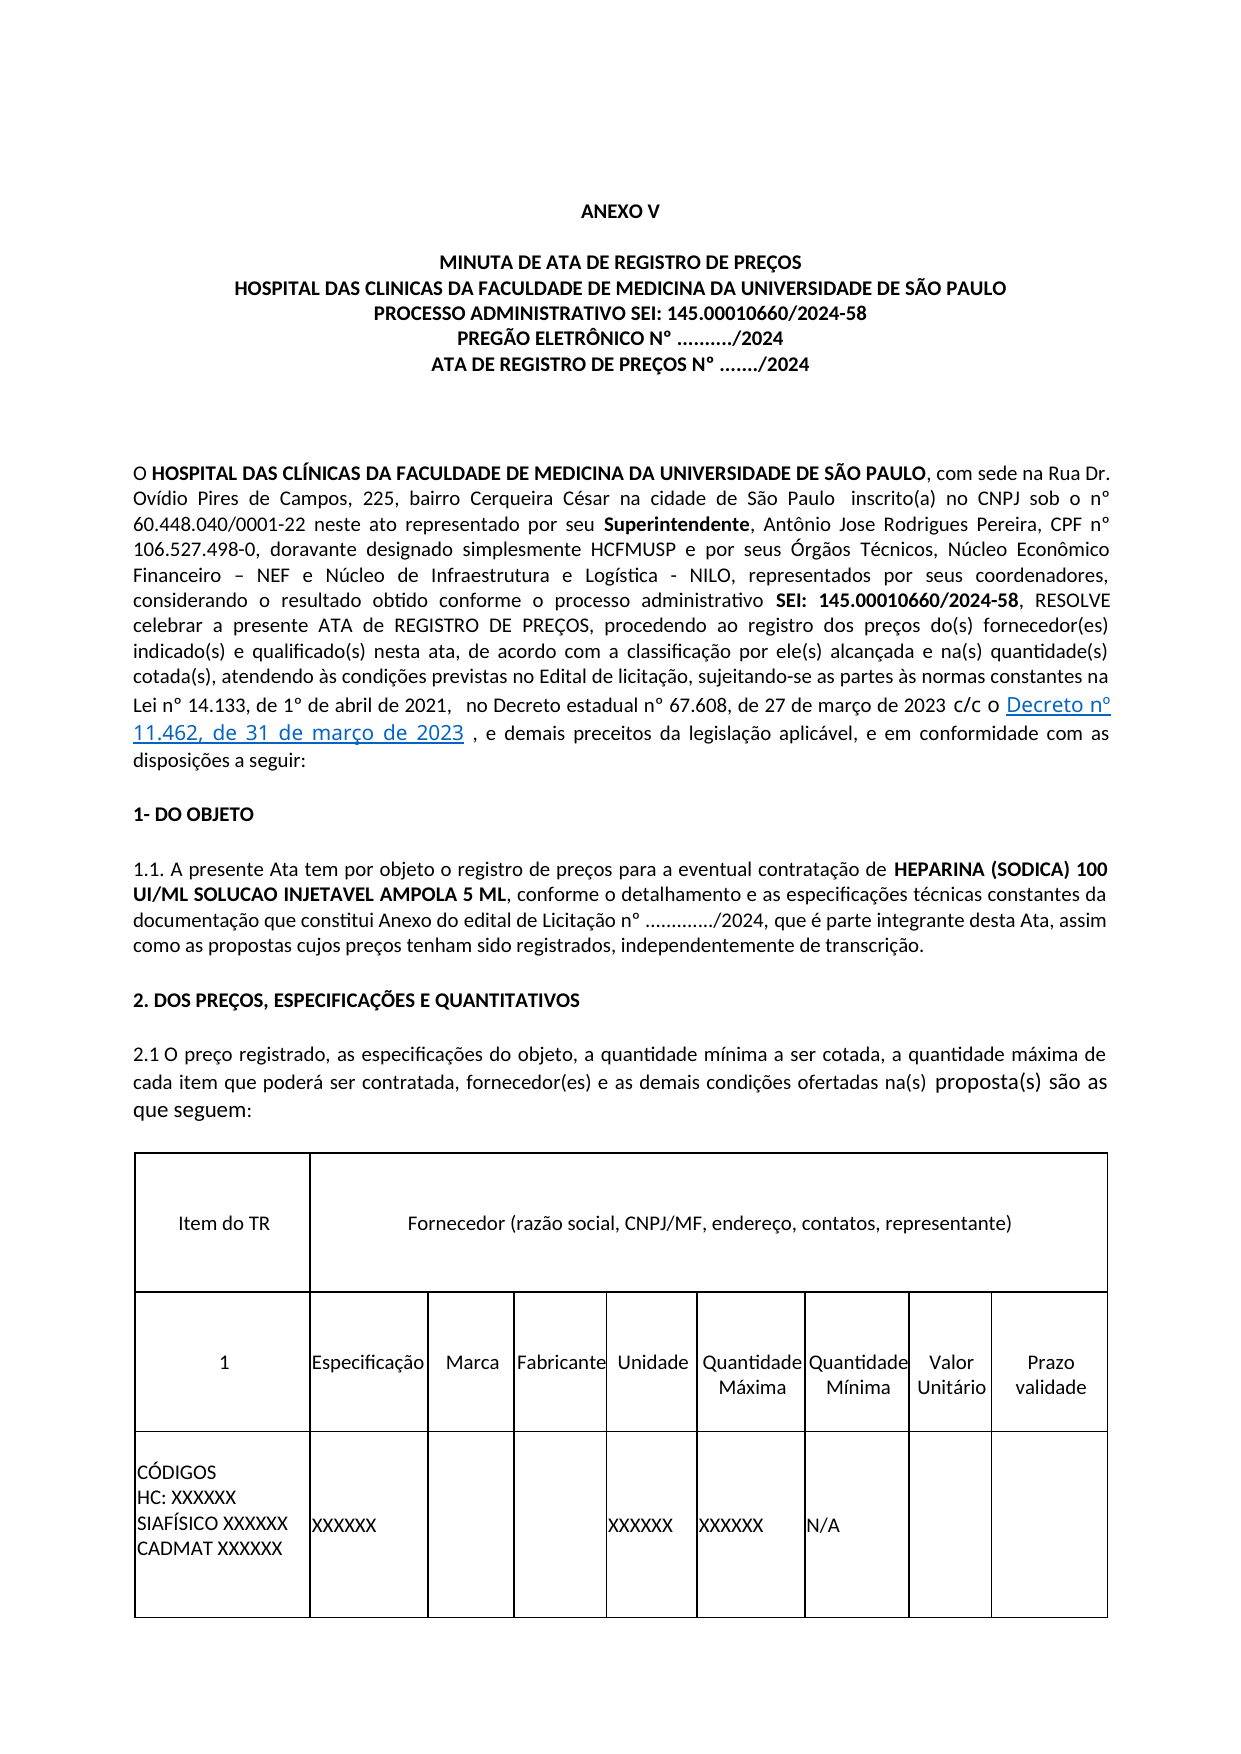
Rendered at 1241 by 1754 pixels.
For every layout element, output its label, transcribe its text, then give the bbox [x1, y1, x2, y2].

table_cell Quantidade Máxima [698, 1293, 804, 1431]
table_cell XXXXXX [698, 1432, 804, 1617]
table_header Fornecedor (razão social, CNPJ/MF, endereço, contatos, representante) [311, 1154, 1107, 1291]
text PREGÃO ELETRÔNICO Nº ........../2024 [133, 326, 1107, 351]
text HOSPITAL DAS CLINICAS DA FACULDADE DE MEDICINA DA UNIVERSIDADE DE SÃO PAULO [133, 275, 1107, 300]
table_cell XXXXXX [311, 1432, 427, 1617]
text O HOSPITAL DAS CLÍNICAS DA FACULDADE DE MEDICINA DA UNIVERSIDADE DE SÃO PAULO, com sede na Rua Dr. Ovídio Pires de Campos, 225, bairro Cerqueira César na cidade de São Paulo inscrito(a) no CNPJ sob o nº 60.448.040/0001-22 neste ato representado por seu Superintendente, Antônio Jose Rodrigues Pereira, CPF nº 106.527.498-0, doravante designado simplesmente HCFMUSP e por seus Órgãos Técnicos, Núcleo Econômico Financeiro – NEF e Núcleo de Infraestrutura e Logística - NILO, representados por seus coordenadores, considerando o resultado obtido conforme o processo administrativo SEI: 145.00010660/2024-58, RESOLVE celebrar a presente ATA de REGISTRO DE PREÇOS, procedendo ao registro dos preços do(s) fornecedor(es) indicado(s) e qualificado(s) nesta ata, de acordo com a classificação por ele(s) alcançada e na(s) quantidade(s) cotada(s), atendendo às condições previstas no Edital de licitação, sujeitando-se as partes às normas constantes na Lei nº 14.133, de 1º de abril de 2021, no Decreto estadual nº 67.608, de 27 de março de 2023 c/c o Decreto nº 11.462, de 31 de março de 2023 , e demais preceitos da legislação aplicável, e em conformidade com as disposições a seguir: [133, 460, 1111, 772]
text ​​​​2.1 O preço registrado, as especificações do objeto, a quantidade mínima a ser cotada, a quantidade máxima de cada item que poderá ser contratada, fornecedor(es) e as demais condições ofertadas na(s) proposta(s) são as que seguem: [133, 1041, 1107, 1123]
text MINUTA DE ATA DE REGISTRO DE PREÇOS [133, 249, 1107, 275]
text ATA DE REGISTRO DE PREÇOS Nº ......./2024 [133, 351, 1107, 376]
table_cell Fabricante [515, 1293, 606, 1431]
table_cell XXXXXX [607, 1432, 696, 1617]
text ANEXO V [133, 198, 1107, 224]
table_cell Unidade [607, 1293, 696, 1431]
text PROCESSO ADMINISTRATIVO SEI: 145.00010660/2024-58 [133, 300, 1107, 326]
table_cell Valor Unitário [910, 1293, 991, 1431]
text 1.1. A presente Ata tem por objeto o registro de preços para a eventual contratação de HEPARINA (SODICA) 100 UI/ML SOLUCAO INJETAVEL AMPOLA 5 ML, conforme o detalhamento e as especificações técnicas constantes da documentação que constitui Anexo do edital de Licitação nº ............./2024, que é parte integrante desta Ata, assim como as propostas cujos preços tenham sido registrados, independentemente de transcrição. [133, 856, 1107, 958]
table_cell N/A [806, 1432, 908, 1617]
table_cell [910, 1432, 991, 1617]
table_header Item do TR [136, 1154, 309, 1291]
table_cell Prazo validade [992, 1293, 1107, 1431]
table_cell Especificação [311, 1293, 427, 1431]
table_cell [992, 1432, 1107, 1617]
table_cell Marca [429, 1293, 513, 1431]
text 1- DO OBJETO [133, 801, 1111, 827]
table_cell CÓDIGOS HC: XXXXXX SIAFÍSICO XXXXXX CADMAT XXXXXX [136, 1432, 309, 1617]
table_cell 1 [136, 1293, 309, 1431]
text 2. DOS PREÇOS, ESPECIFICAÇÕES E QUANTITATIVOS [133, 987, 1107, 1012]
table_cell Quantidade Mínima [806, 1293, 908, 1431]
table_cell [515, 1432, 606, 1617]
table_cell [429, 1432, 513, 1617]
